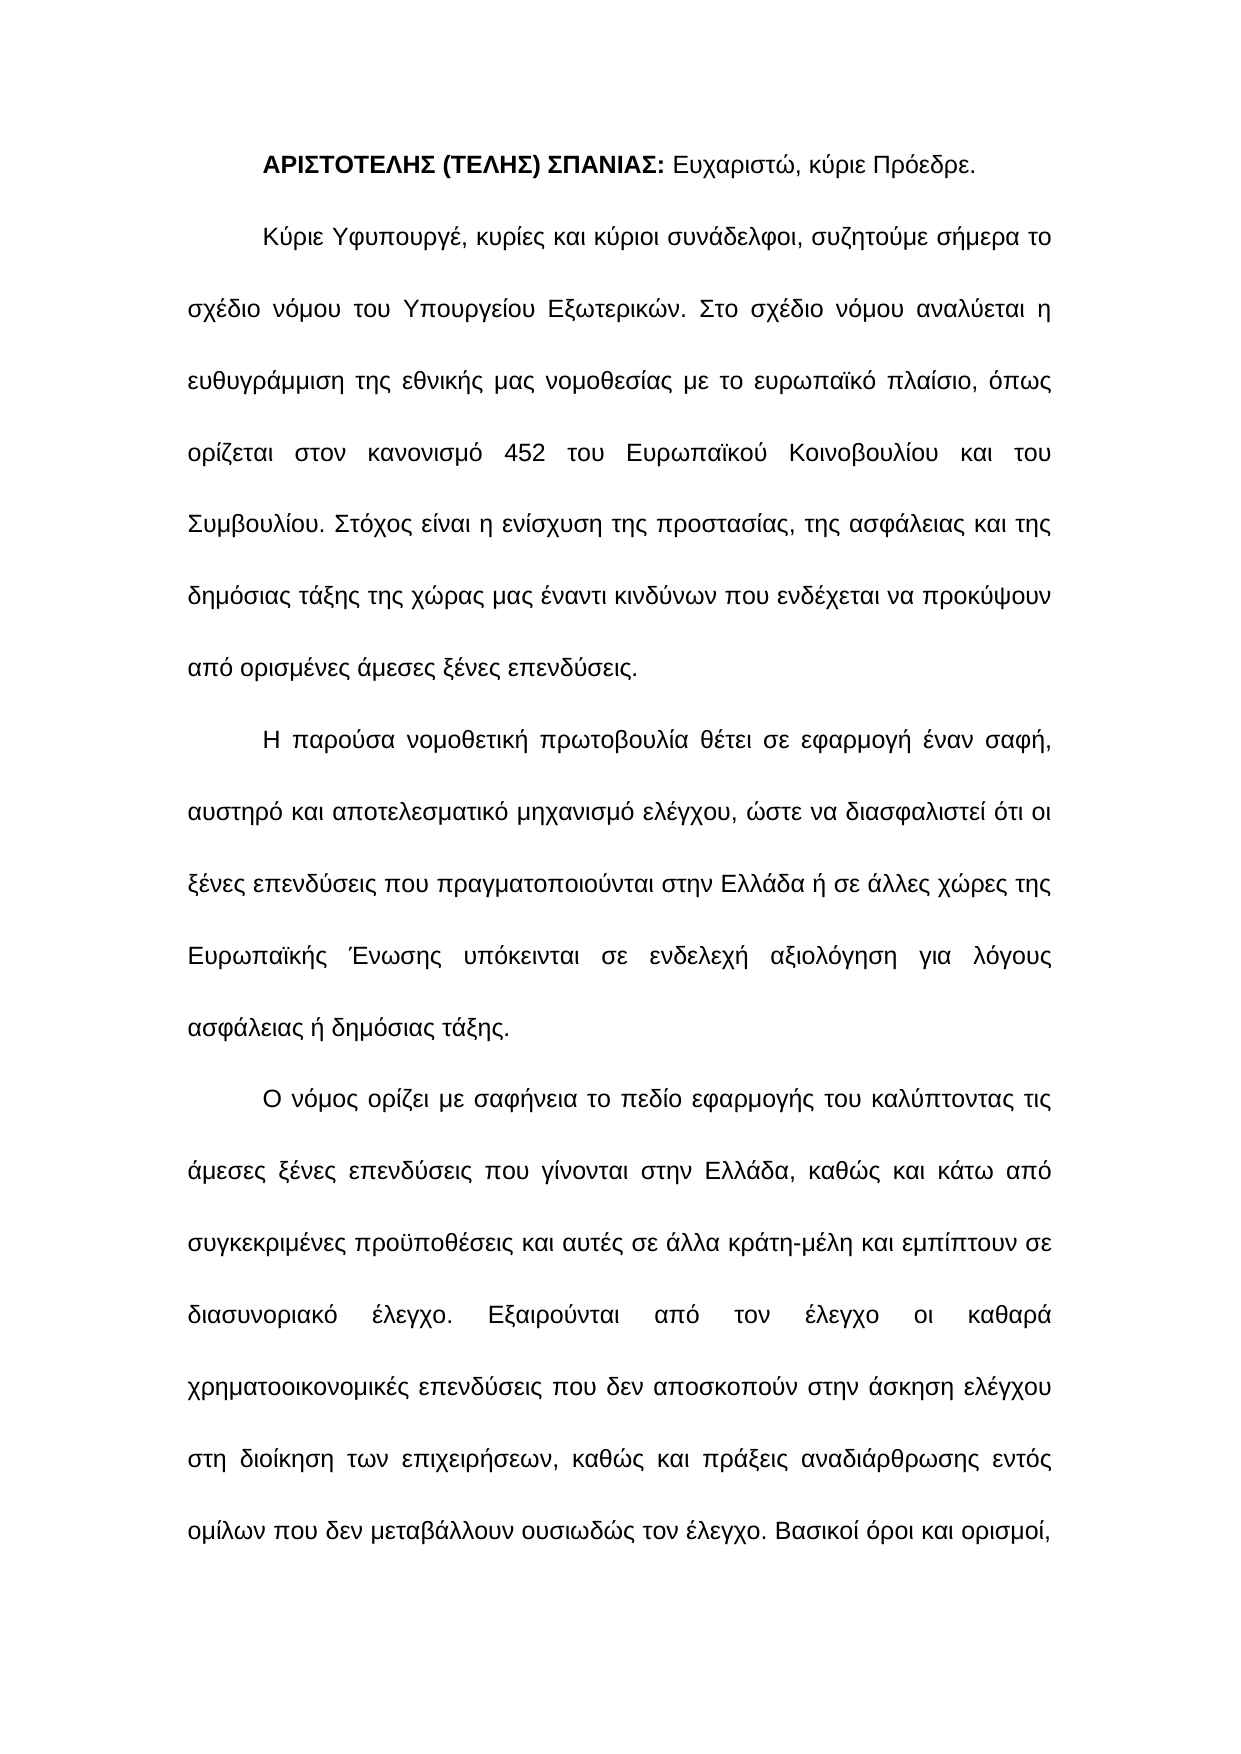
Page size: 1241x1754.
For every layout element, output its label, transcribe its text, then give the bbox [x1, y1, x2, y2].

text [187, 1084, 1053, 1544]
text Η παρούσα νομοθετική πρωτοβουλία θέτει σε εφαρμογή έναν σαφή, αυστηρό και αποτελεσματικό μηχανισμό ελέγχου, ώστε να διασφαλιστεί ότι οι ξένες επενδύσεις που πραγματοποιούνται στην Ελλάδα ή σε άλλες χώρες της Ευρωπαϊκής Ένωσης υπόκεινται σε ενδελεχή αξιολόγηση για λόγους ασφάλειας ή δημόσιας τάξης. [187, 725, 1053, 1041]
text Κύριε Υφυπουργέ, κυρίες και κύριοι συνάδελφοι, συζητούμε σήμερα το σχέδιο νόμου του Υπουργείου Εξωτερικών. Στο σχέδιο νόμου αναλύεται η ευθυγράμμιση της εθνικής μας νομοθεσίας με το ευρωπαϊκό πλαίσιο, όπως ορίζεται στον κανονισμό 452 του Ευρωπαϊκού Κοινοβουλίου και του Συμβουλίου. Στόχος είναι η ενίσχυση της προστασίας, της ασφάλειας και της δημόσιας τάξης της χώρας μας έναντι κινδύνων που ενδέχεται να προκύψουν από ορισμένες άμεσες ξένες επενδύσεις. [187, 222, 1053, 682]
text ΑΡΙΣΤΟΤΕΛΗΣ (ΤΕΛΗΣ) ΣΠΑΝΙΑΣ: Ευχαριστώ, κύριε Πρόεδρε. [187, 150, 1053, 179]
